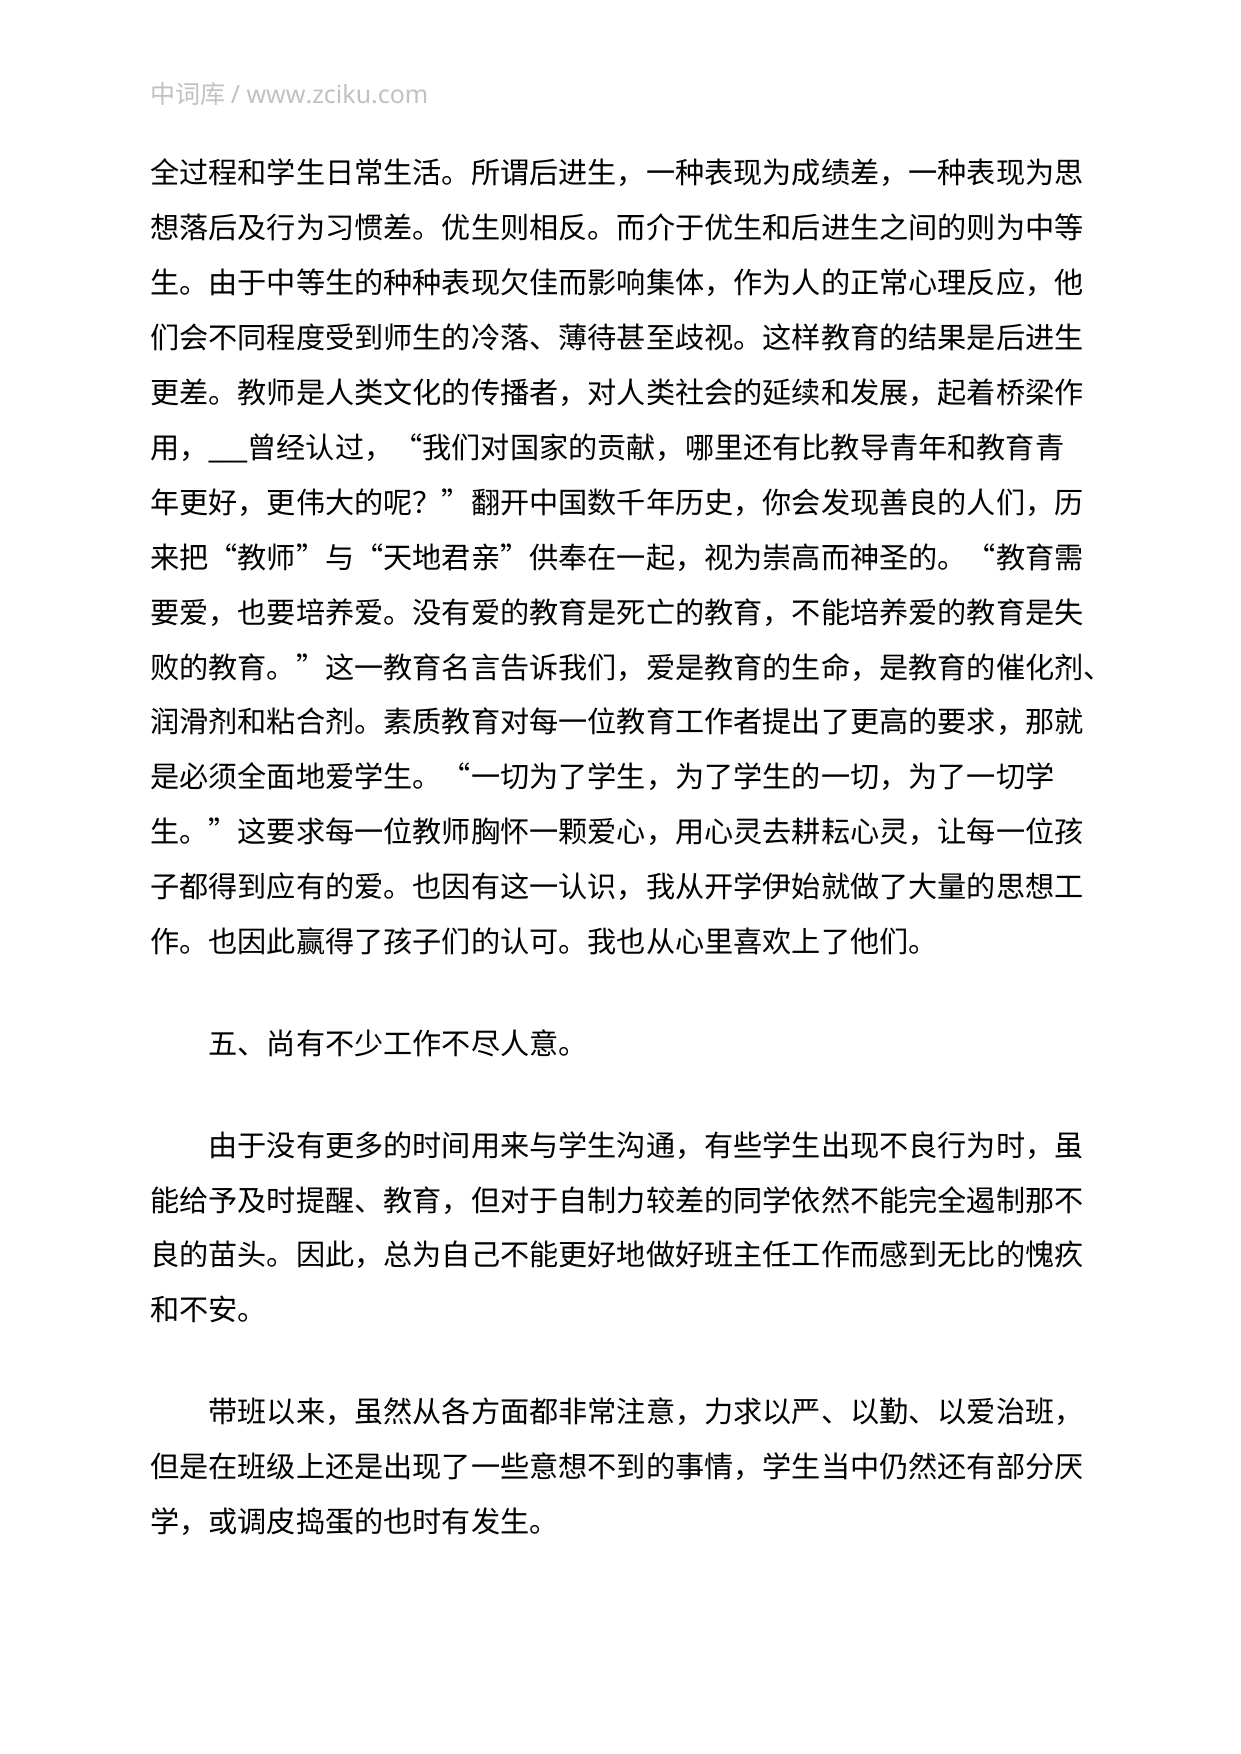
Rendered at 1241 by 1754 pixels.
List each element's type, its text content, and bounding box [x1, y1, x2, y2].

text 由于没有更多的时间用来与学生沟通，有些学生出现不良行为时，虽能给予及时提醒、教育，但对于自制力较差的同学依然不能完全遏制那不良的苗头。因此，总为自己不能更好地做好班主任工作而感到无比的愧疚和不安。 [150, 1122, 1090, 1329]
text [150, 150, 1090, 961]
text 带班以来，虽然从各方面都非常注意，力求以严、以勤、以爱治班，但是在班级上还是出现了一些意想不到的事情，学生当中仍然还有部分厌学，或调皮捣蛋的也时有发生。 [150, 1389, 1090, 1541]
text 五、尚有不少工作不尽人意。 [150, 1020, 1090, 1063]
